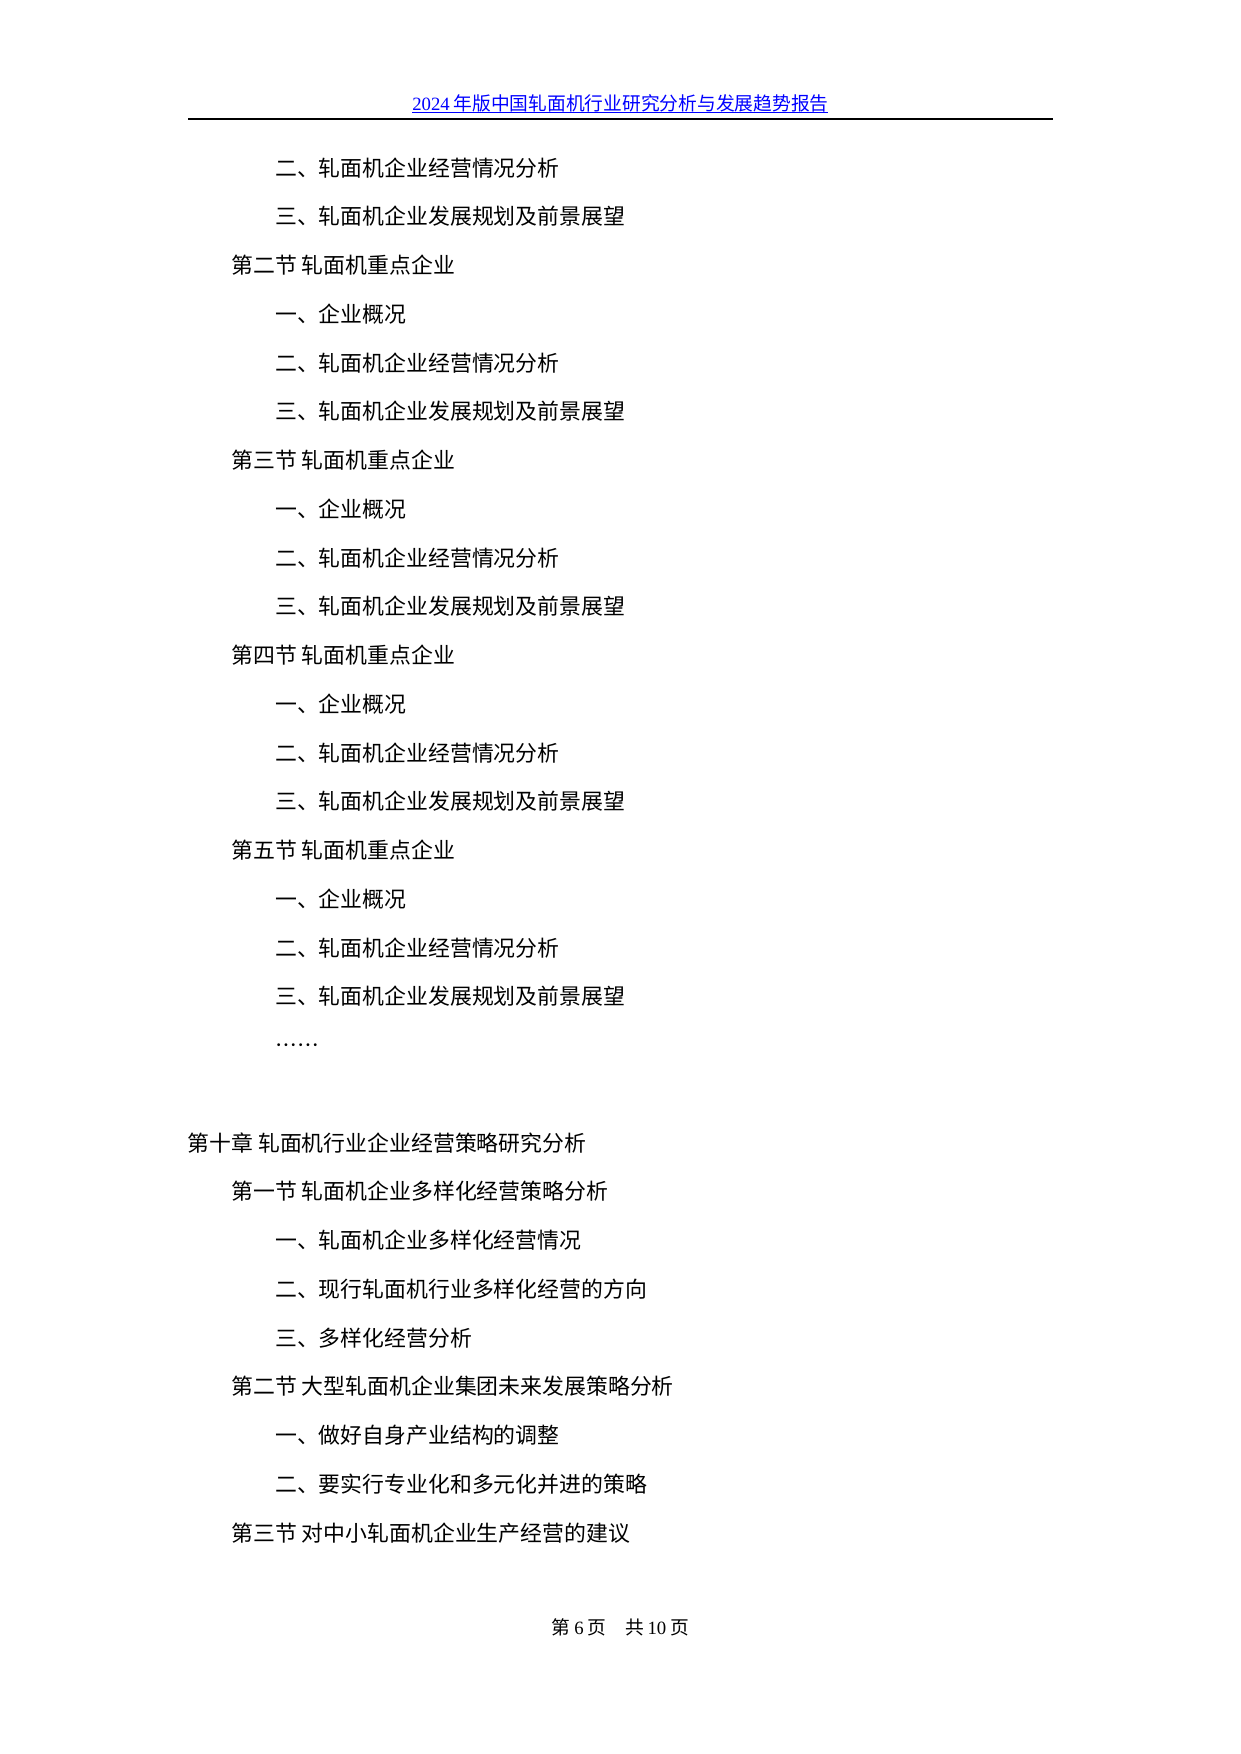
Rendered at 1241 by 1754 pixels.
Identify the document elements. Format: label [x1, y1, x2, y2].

text [187, 150, 1053, 1548]
